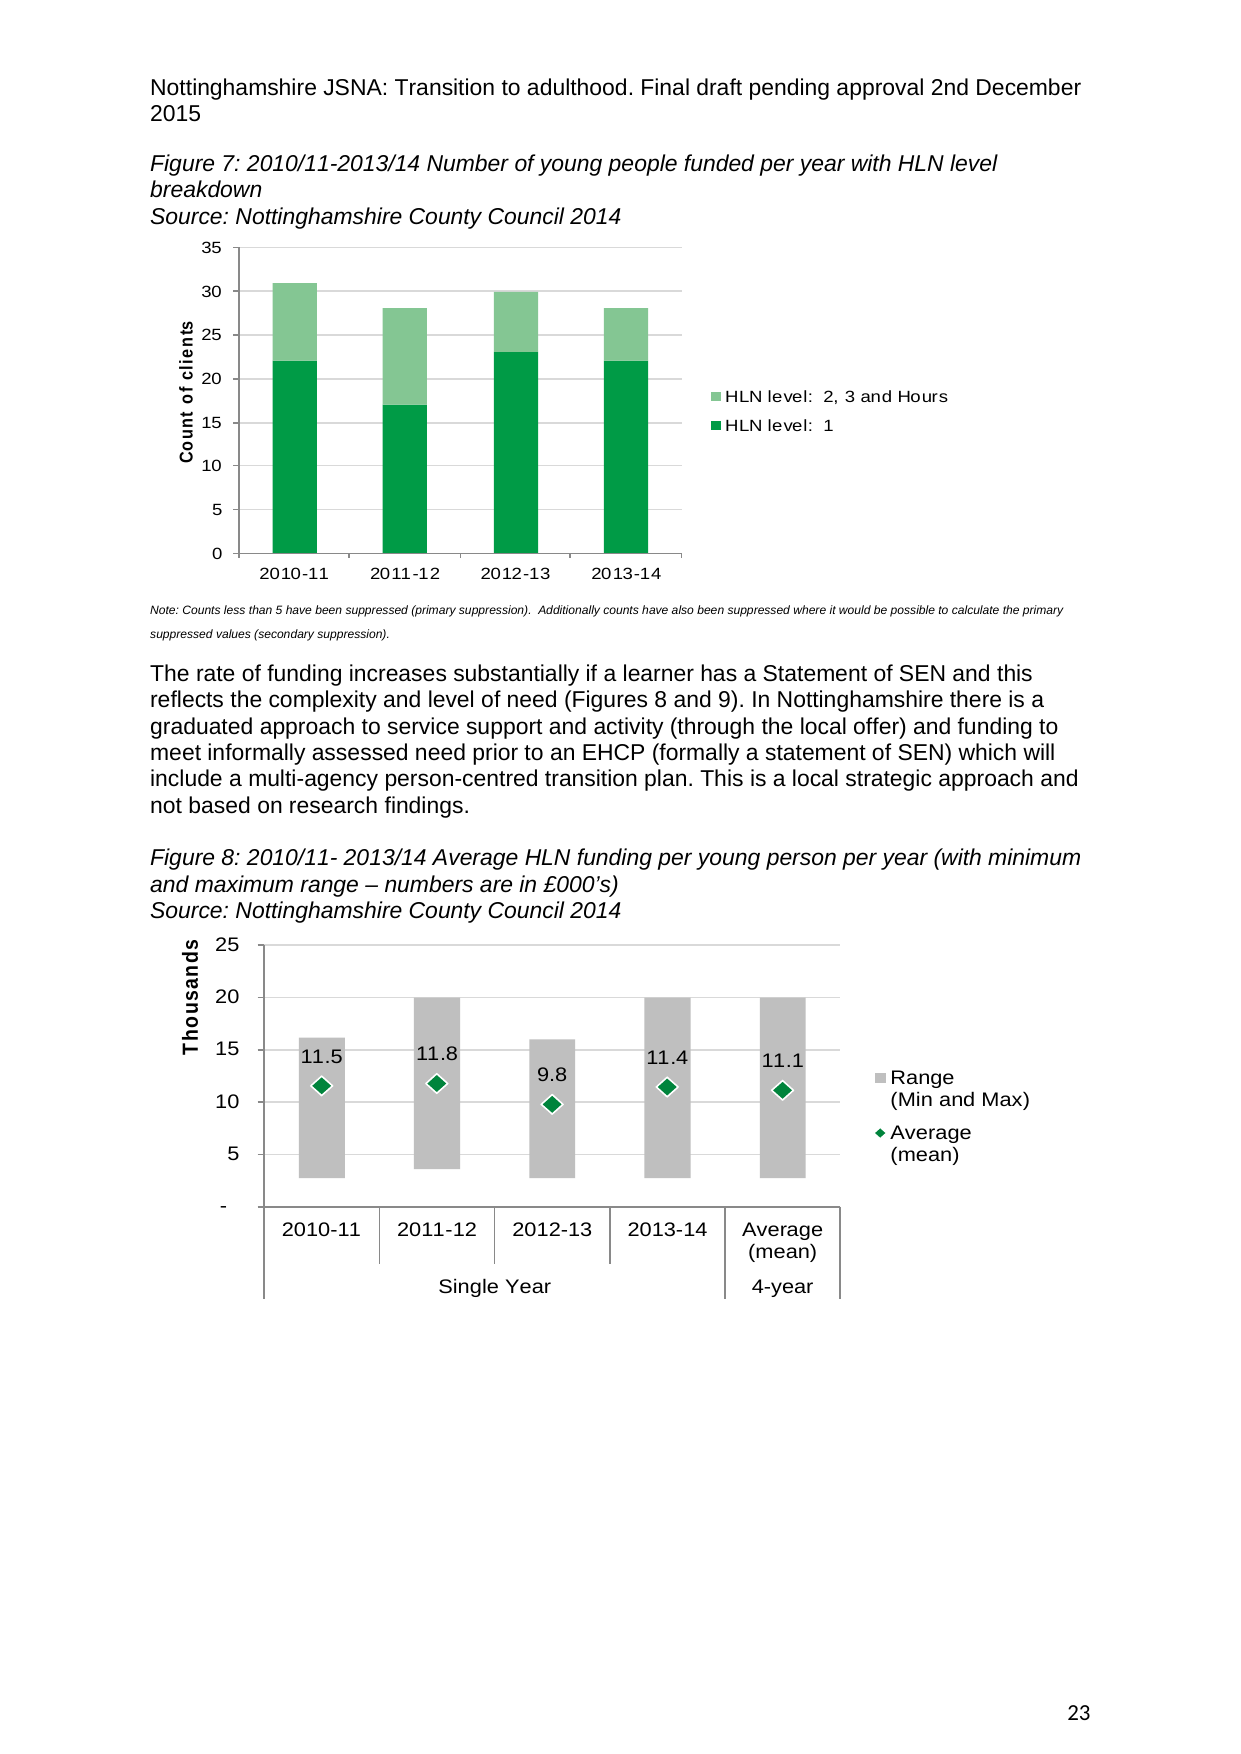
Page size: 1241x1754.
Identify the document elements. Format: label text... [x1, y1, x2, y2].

text Figure 7: 2010/11-2013/14 Number of young people funded per year with HLN level breakdown [150, 150, 1090, 203]
text Source: Nottinghamshire County Council 2014 [150, 203, 1090, 229]
text Figure 8: 2010/11- 2013/14 Average HLN funding per young person per year (with minimum and maximum range – numbers are in £000’s) [150, 844, 1090, 897]
text Source: Nottinghamshire County Council 2014 [150, 897, 1090, 923]
text Note: Counts less than 5 have been suppressed (primary suppression). Additionally counts have also been suppressed where it would be possible to calculate the primary suppressed values (secondary suppression). [150, 593, 1090, 641]
text The rate of funding increases substantially if a learner has a Statement of SEN and this reflects the complexity and level of need (Figures 8 and 9). In Nottinghamshire there is a graduated approach to service support and activity (through the local offer) and funding to meet informally assessed need prior to an EHCP (formally a statement of SEN) which will include a multi-agency person-centred transition plan. This is a local strategic approach and not based on research findings. [150, 660, 1090, 818]
